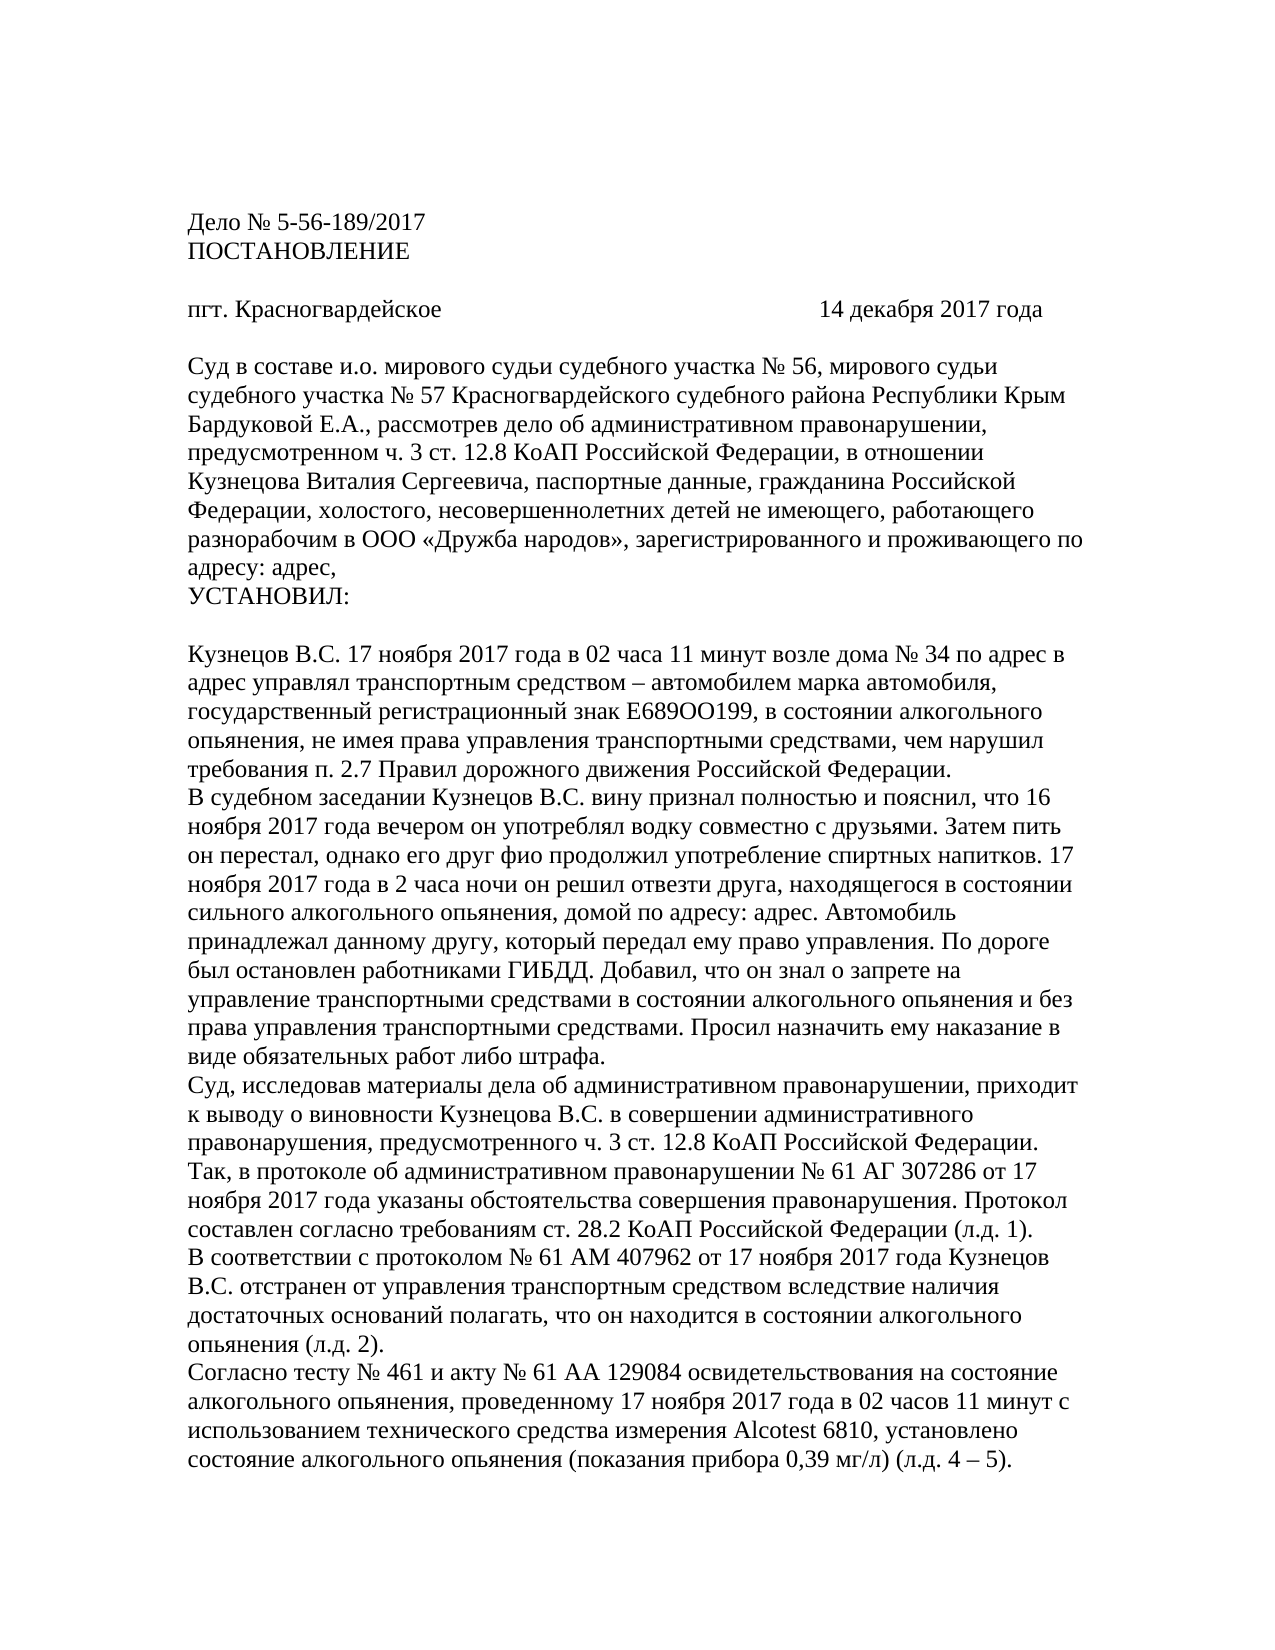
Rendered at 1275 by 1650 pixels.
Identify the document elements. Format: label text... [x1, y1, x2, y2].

text Кузнецова Виталия Сергеевича, паспортные данные, гражданина Российской Федерации, холостого, несовершеннолетних детей не имеющего, работающего разнорабочим в ООО «Дружба народов», зарегистрированного и проживающего по адресу: адрес, [187, 466, 1087, 581]
text Суд в составе и.о. мирового судьи судебного участка № 56, мирового судьи судебного участка № 57 Красногвардейского судебного района Республики Крым Бардуковой Е.А., рассмотрев дело об административном правонарушении, предусмотренном ч. 3 ст. 12.8 КоАП Российской Федерации, в отношении [187, 351, 1087, 466]
text В соответствии с протоколом № 61 АМ 407962 от 17 ноября 2017 года Кузнецов В.С. отстранен от управления транспортным средством вследствие наличия достаточных оснований полагать, что он находится в состоянии алкогольного опьянения (л.д. 2). [187, 1242, 1087, 1357]
text Так, в протоколе об административном правонарушении № 61 АГ 307286 от 17 ноября 2017 года указаны обстоятельства совершения правонарушения. Протокол составлен согласно требованиям ст. 28.2 КоАП Российской Федерации (л.д. 1). [187, 1156, 1087, 1242]
text Дело № 5-56-189/2017 [187, 207, 1087, 236]
text Согласно тесту № 461 и акту № 61 АА 129084 освидетельствования на состояние алкогольного опьянения, проведенному 17 ноября 2017 года в 02 часов 11 минут с использованием технического средства измерения Alcotest 6810, установлено состояние алкогольного опьянения (показания прибора 0,39 мг/л) (л.д. 4 – 5). [187, 1357, 1087, 1472]
text ПОСТАНОВЛЕНИЕ [187, 236, 1087, 265]
text В судебном заседании Кузнецов В.С. вину признал полностью и пояснил, что 16 ноября 2017 года вечером он употреблял водку совместно с друзьями. Затем пить он перестал, однако его друг фио продолжил употребление спиртных напитков. 17 ноября 2017 года в 2 часа ночи он решил отвезти друга, находящегося в состоянии сильного алкогольного опьянения, домой по адресу: адрес. Автомобиль принадлежал данному другу, который передал ему право управления. По дороге был остановлен работниками ГИБДД. Добавил, что он знал о запрете на управление транспортными средствами в состоянии алкогольного опьянения и без права управления транспортными средствами. Просил назначить ему наказание в виде обязательных работ либо штрафа. [187, 782, 1087, 1070]
text Кузнецов В.С. 17 ноября 2017 года в 02 часа 11 минут возле дома № 34 по адрес в адрес управлял транспортным средством – автомобилем марка автомобиля, государственный регистрационный знак Е689ОО199, в состоянии алкогольного опьянения, не имея права управления транспортными средствами, чем нарушил требования п. 2.7 Правил дорожного движения Российской Федерации. [187, 639, 1087, 782]
text пгт. Красногвардейское 14 декабря 2017 года [187, 294, 1087, 322]
text УСТАНОВИЛ: [187, 581, 1087, 610]
text Суд, исследовав материалы дела об административном правонарушении, приходит к выводу о виновности Кузнецова В.С. в совершении административного правонарушения, предусмотренного ч. 3 ст. 12.8 КоАП Российской Федерации. [187, 1070, 1087, 1156]
